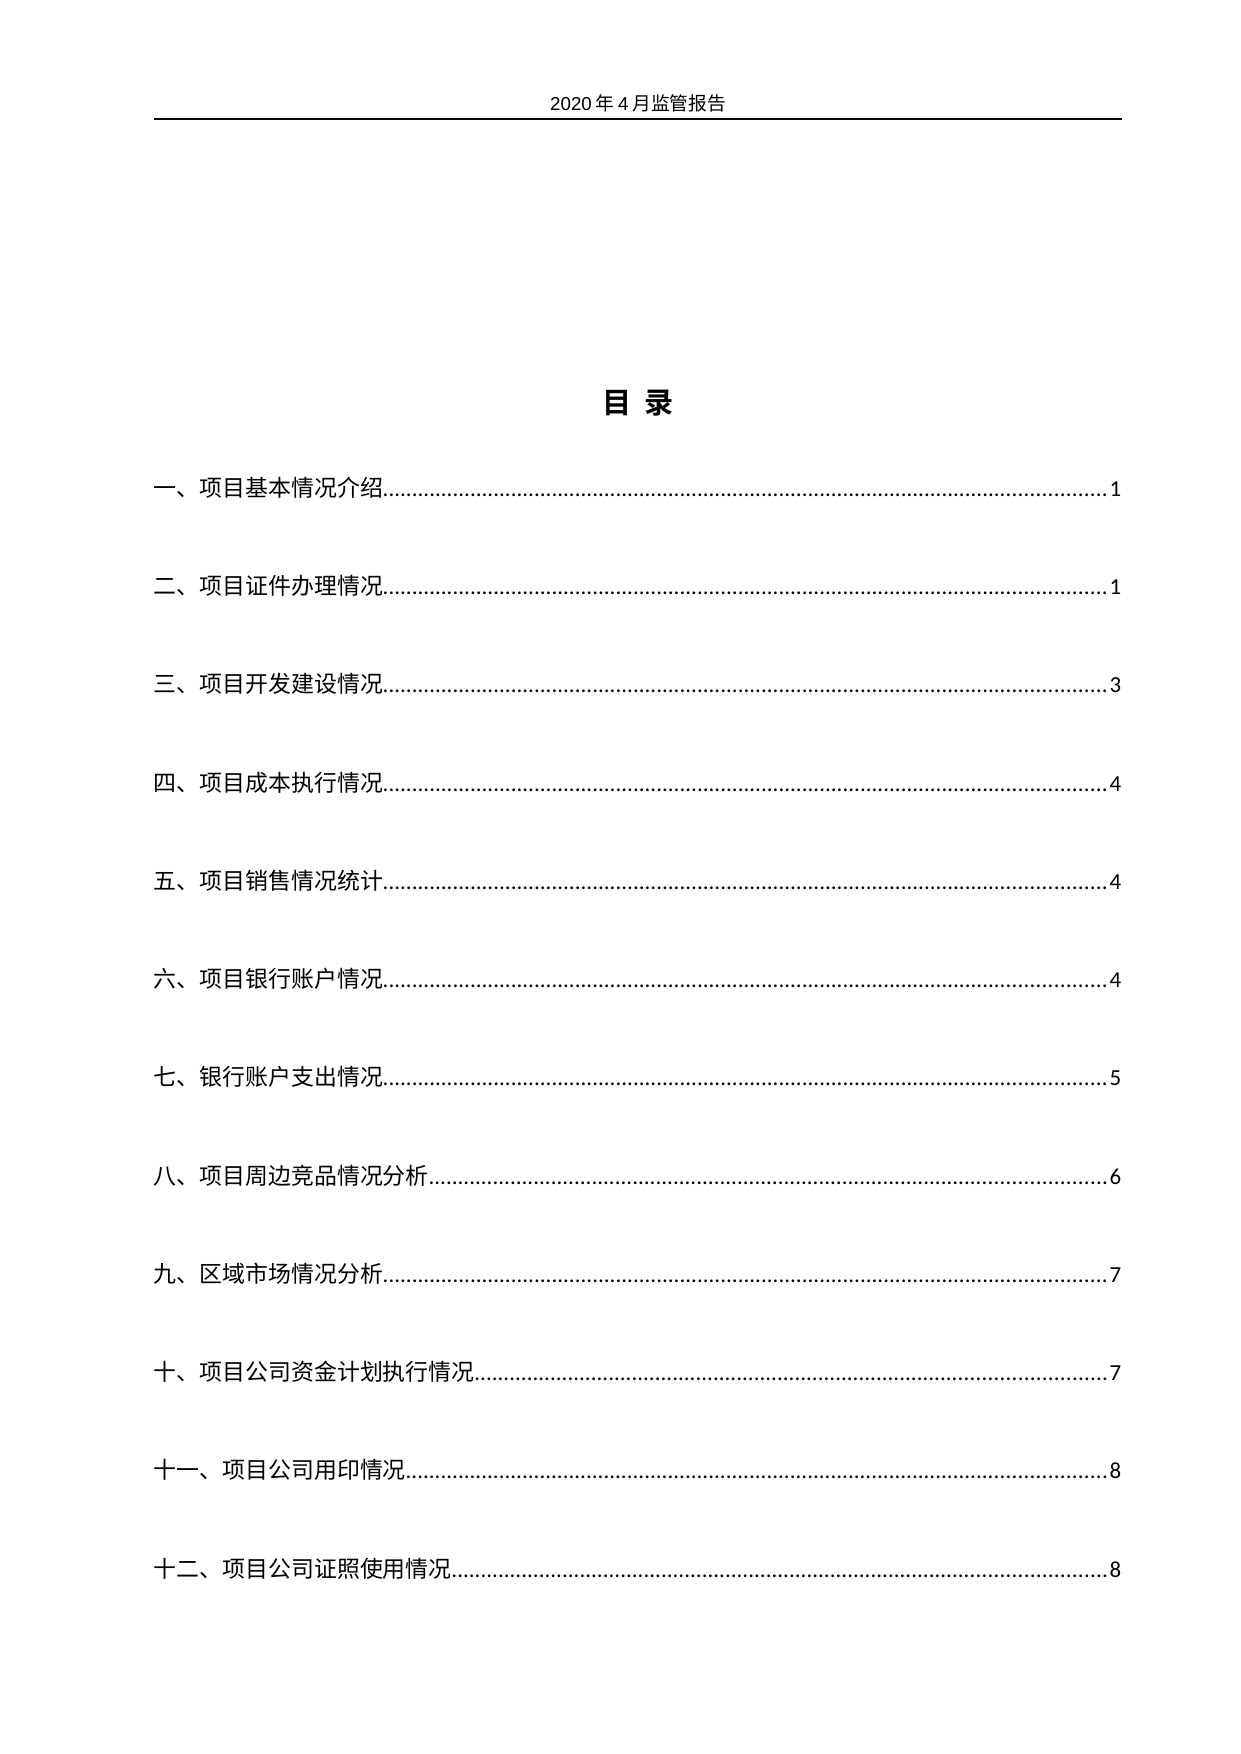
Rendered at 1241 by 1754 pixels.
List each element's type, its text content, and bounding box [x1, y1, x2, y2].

text 一、项目基本情况介绍 1 [153, 454, 1122, 519]
text 七、银行账户支出情况 5 [153, 1043, 1122, 1108]
text 九、区域市场情况分析 7 [153, 1240, 1122, 1305]
text 三、项目开发建设情况 3 [153, 651, 1122, 716]
text 二、项目证件办理情况 1 [153, 552, 1122, 617]
text 十一、项目公司用印情况 8 [153, 1436, 1122, 1501]
text 五、项目销售情况统计 4 [153, 847, 1122, 912]
text 六、项目银行账户情况 4 [153, 945, 1122, 1010]
text 四、项目成本执行情况 4 [153, 749, 1122, 814]
text 十二、项目公司证照使用情况 8 [153, 1534, 1122, 1599]
text 目 录 [153, 368, 1122, 433]
text 八、项目周边竞品情况分析 6 [153, 1142, 1122, 1207]
text 十、项目公司资金计划执行情况 7 [153, 1338, 1122, 1403]
